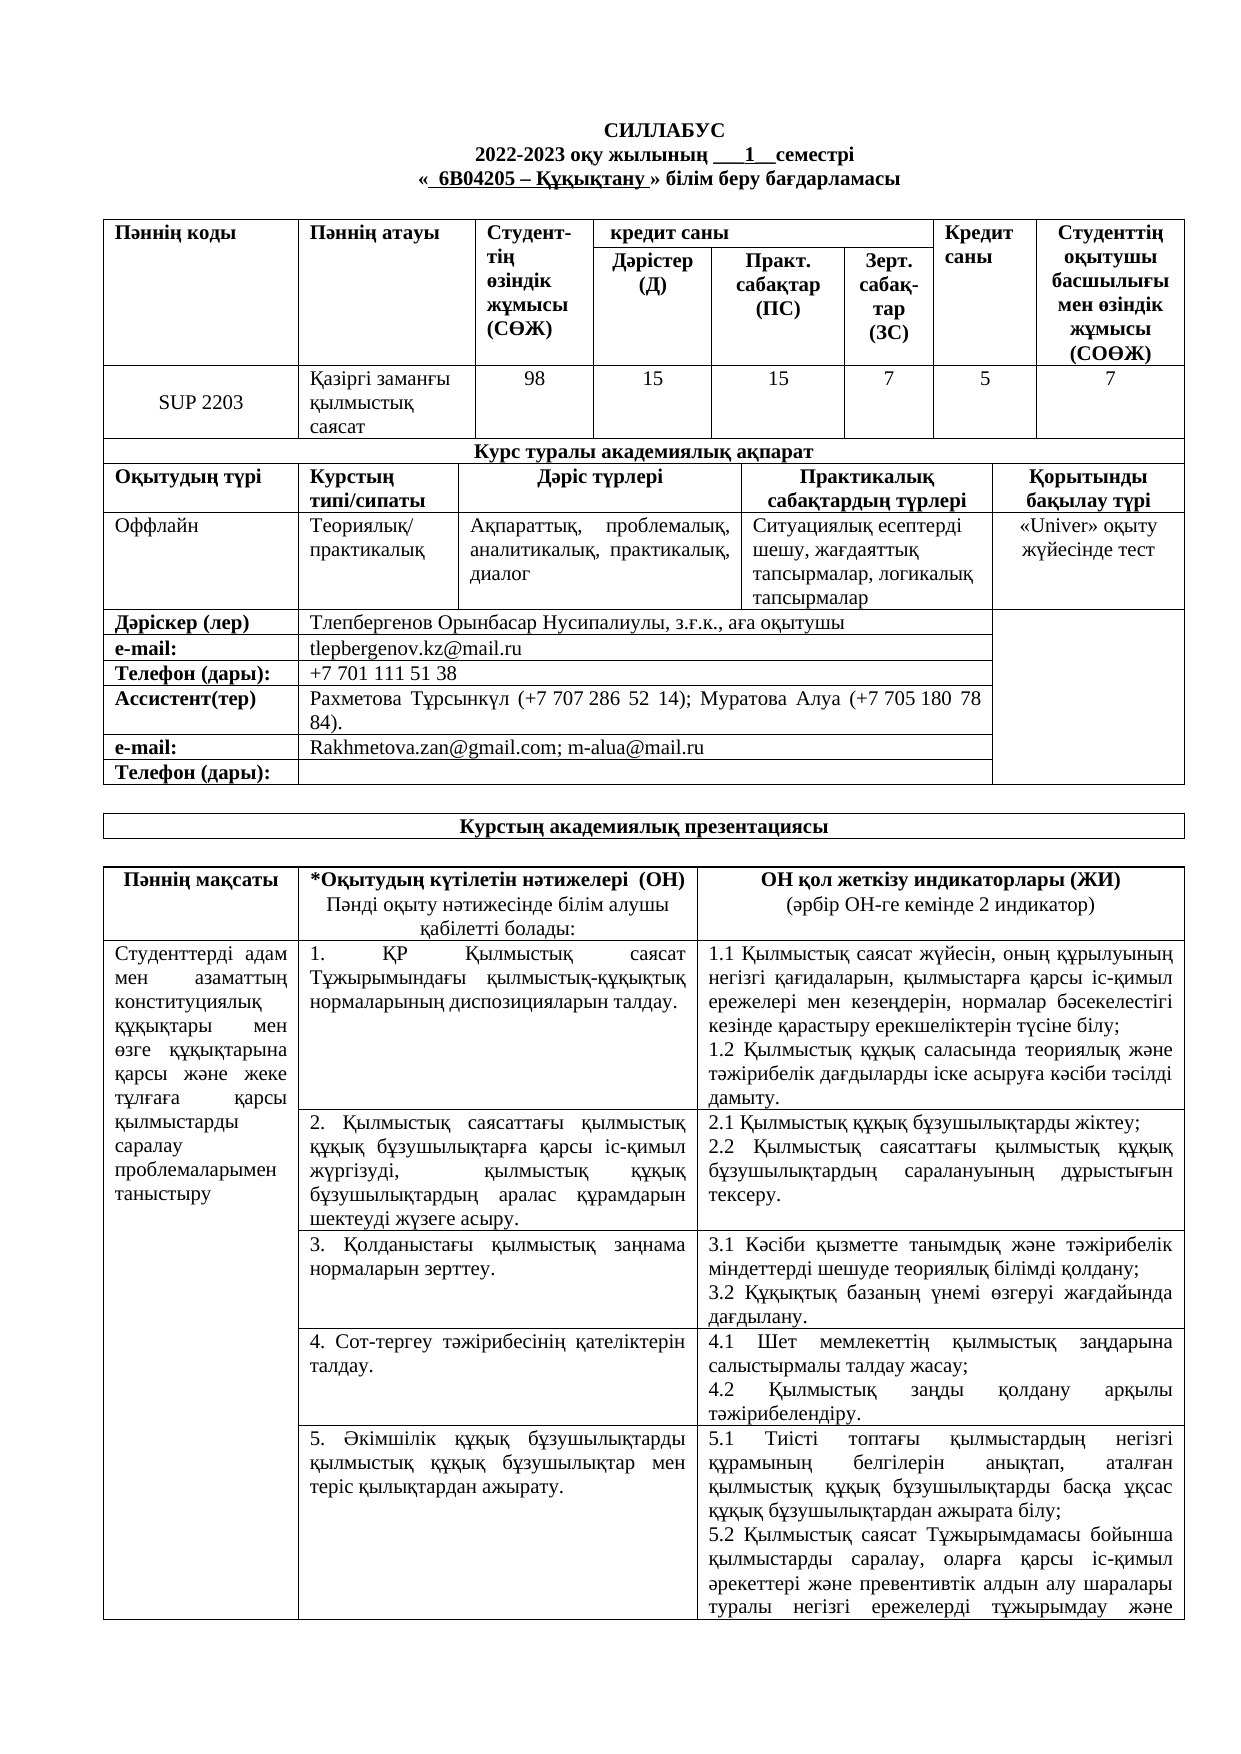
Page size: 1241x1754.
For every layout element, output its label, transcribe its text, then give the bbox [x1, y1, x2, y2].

text СИЛЛАБУС [177, 118, 1152, 142]
table_cell 1.1 Қылмыстық саясат жүйесін, оның құрылуының негізгі қағидаларын, қылмыстарға қарсы іс-қимыл ережелері мен кезеңдерін, нормалар бәсекелестігі кезінде қарастыру ерекшеліктерін түсіне білу; 1.2 Қылмыстық құқық саласында теориялық және тәжірибелік дағдыларды іске асыруға кәсіби тәсілді дамыту. [698, 941, 1184, 1109]
table_header Студент-тің өзіндік жұмысы (СӨЖ) [476, 220, 593, 364]
text « 6В04205 – Құқықтану » білім беру бағдарламасы [177, 166, 1152, 219]
table_cell e-mail: [104, 635, 298, 659]
table_cell Курстың типі/сипаты [299, 464, 458, 512]
table_cell Ассистент(тер) [104, 686, 298, 734]
table_header *Оқытудың күтілетін нәтижелері (ОН) Пәнді оқыту нәтижесінде білім алушы қабілетті болады: [299, 868, 697, 939]
table_cell Телефон (дары): [104, 661, 298, 684]
table_cell 98 [476, 366, 593, 438]
table_cell 3.1 Кәсіби қызметте танымдық және тәжірибелік міндеттерді шешуде теориялық білімді қолдану; 3.2 Құқықтық базаның үнемі өзгеруі жағдайында дағдылану. [698, 1231, 1184, 1328]
table_cell [299, 760, 992, 784]
table_cell SUP 2203 [104, 366, 298, 438]
table_header Кредит саны [934, 220, 1036, 364]
table_cell +7 701 111 51 38 [299, 661, 992, 684]
table_cell Зерт. сабақ-тар (ЗС) [845, 248, 933, 364]
table_cell Телефон (дары): [104, 760, 298, 784]
table_header кредит саны [594, 220, 933, 247]
table_cell 4. Сот-тергеу тәжірибесінің қателіктерін талдау. [299, 1329, 697, 1425]
table_cell Теориялық/ практикалық [299, 513, 458, 609]
table_cell Ситуациялық есептерді шешу, жағдаяттық тапсырмалар, логикалық тапсырмалар [742, 513, 992, 609]
table_header Пәннің коды [104, 220, 298, 364]
table_cell Ақпараттық, проблемалық, аналитикалық, практикалық, диалог [459, 513, 741, 609]
table_cell 15 [712, 366, 844, 438]
table_cell 4.1 Шет мемлекеттің қылмыстық заңдарына салыстырмалы талдау жасау; 4.2 Қылмыстық заңды қолдану арқылы тәжірибелендіру. [698, 1329, 1184, 1425]
table_cell Курс туралы академиялық ақпарат [104, 439, 1184, 463]
table_cell Rakhmetova.zan@gmail.com; m-alua@mail.ru [299, 735, 992, 759]
table_cell 2. Қылмыстық саясаттағы қылмыстық құқық бұзушылықтарға қарсы іс-қимыл жүргізуді, қылмыстық құқық бұзушылықтардың аралас құрамдарын шектеуді жүзеге асыру. [299, 1110, 697, 1230]
table_cell Рахметова Тұрсынкүл (+7 707 286 52 14); Муратова Алуа (+7 705 180 78 84). [299, 686, 992, 734]
table_cell Оффлайн [104, 513, 298, 609]
table_cell 3. Қолданыстағы қылмыстық заңнама нормаларын зерттеу. [299, 1231, 697, 1328]
table_cell Практ. сабақтар (ПС) [712, 248, 844, 364]
table_header Студенттің оқытушы басшылығымен өзіндік жұмысы (СОӨЖ) [1037, 220, 1184, 364]
table_header Пәннің атауы [299, 220, 475, 364]
table_cell Тлепбергенов Орынбасар Нусипалиулы, з.ғ.к., аға оқытушы [299, 610, 992, 634]
table_header Пәннің мақсаты [104, 868, 298, 939]
table_cell Оқытудың түрі [104, 464, 298, 512]
table_cell tlepbergenov.kz@mail.ru [299, 635, 992, 659]
text 2022-2023 оқу жылының ___1__семестрі [177, 142, 1152, 166]
table_cell 7 [845, 366, 933, 438]
table_cell Студенттерді адам мен азаматтың конституциялық құқықтары мен өзге құқықтарына қарсы және жеке тұлғаға қарсы қылмыстарды саралау проблемаларымен таныстыру [104, 941, 298, 1618]
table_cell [299, 1426, 697, 1618]
table_cell 1. ҚР Қылмыстық саясат Тұжырымындағы қылмыстық-құқықтық нормаларының диспозицияларын талдау. [299, 941, 697, 1109]
table_cell Дәріс түрлері [459, 464, 741, 512]
table_cell [993, 610, 1184, 784]
table_cell 7 [1037, 366, 1184, 438]
table_cell Қазіргі заманғы қылмыстық саясат [299, 366, 475, 438]
table_cell Практикалық сабақтардың түрлері [742, 464, 992, 512]
table_cell 5 [934, 366, 1036, 438]
table_cell 2.1 Қылмыстық құқық бұзушылықтарды жіктеу; 2.2 Қылмыстық саясаттағы қылмыстық құқық бұзушылықтардың саралануының дұрыстығын тексеру. [698, 1110, 1184, 1230]
table_cell «Univer» оқыту жүйесінде тест [993, 513, 1184, 609]
table_cell e-mail: [104, 735, 298, 759]
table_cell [698, 1426, 1184, 1618]
table_cell Дәрістер (Д) [594, 248, 711, 364]
table_header ОН қол жеткізу индикаторлары (ЖИ) (әрбір ОН-ге кемінде 2 индикатор) [698, 868, 1184, 939]
table_cell Дәріскер (лер) [104, 610, 298, 634]
table_cell Қорытынды бақылау түрі [993, 464, 1184, 512]
table_header Курстың академиялық презентациясы [104, 814, 1184, 838]
table_cell 15 [594, 366, 711, 438]
